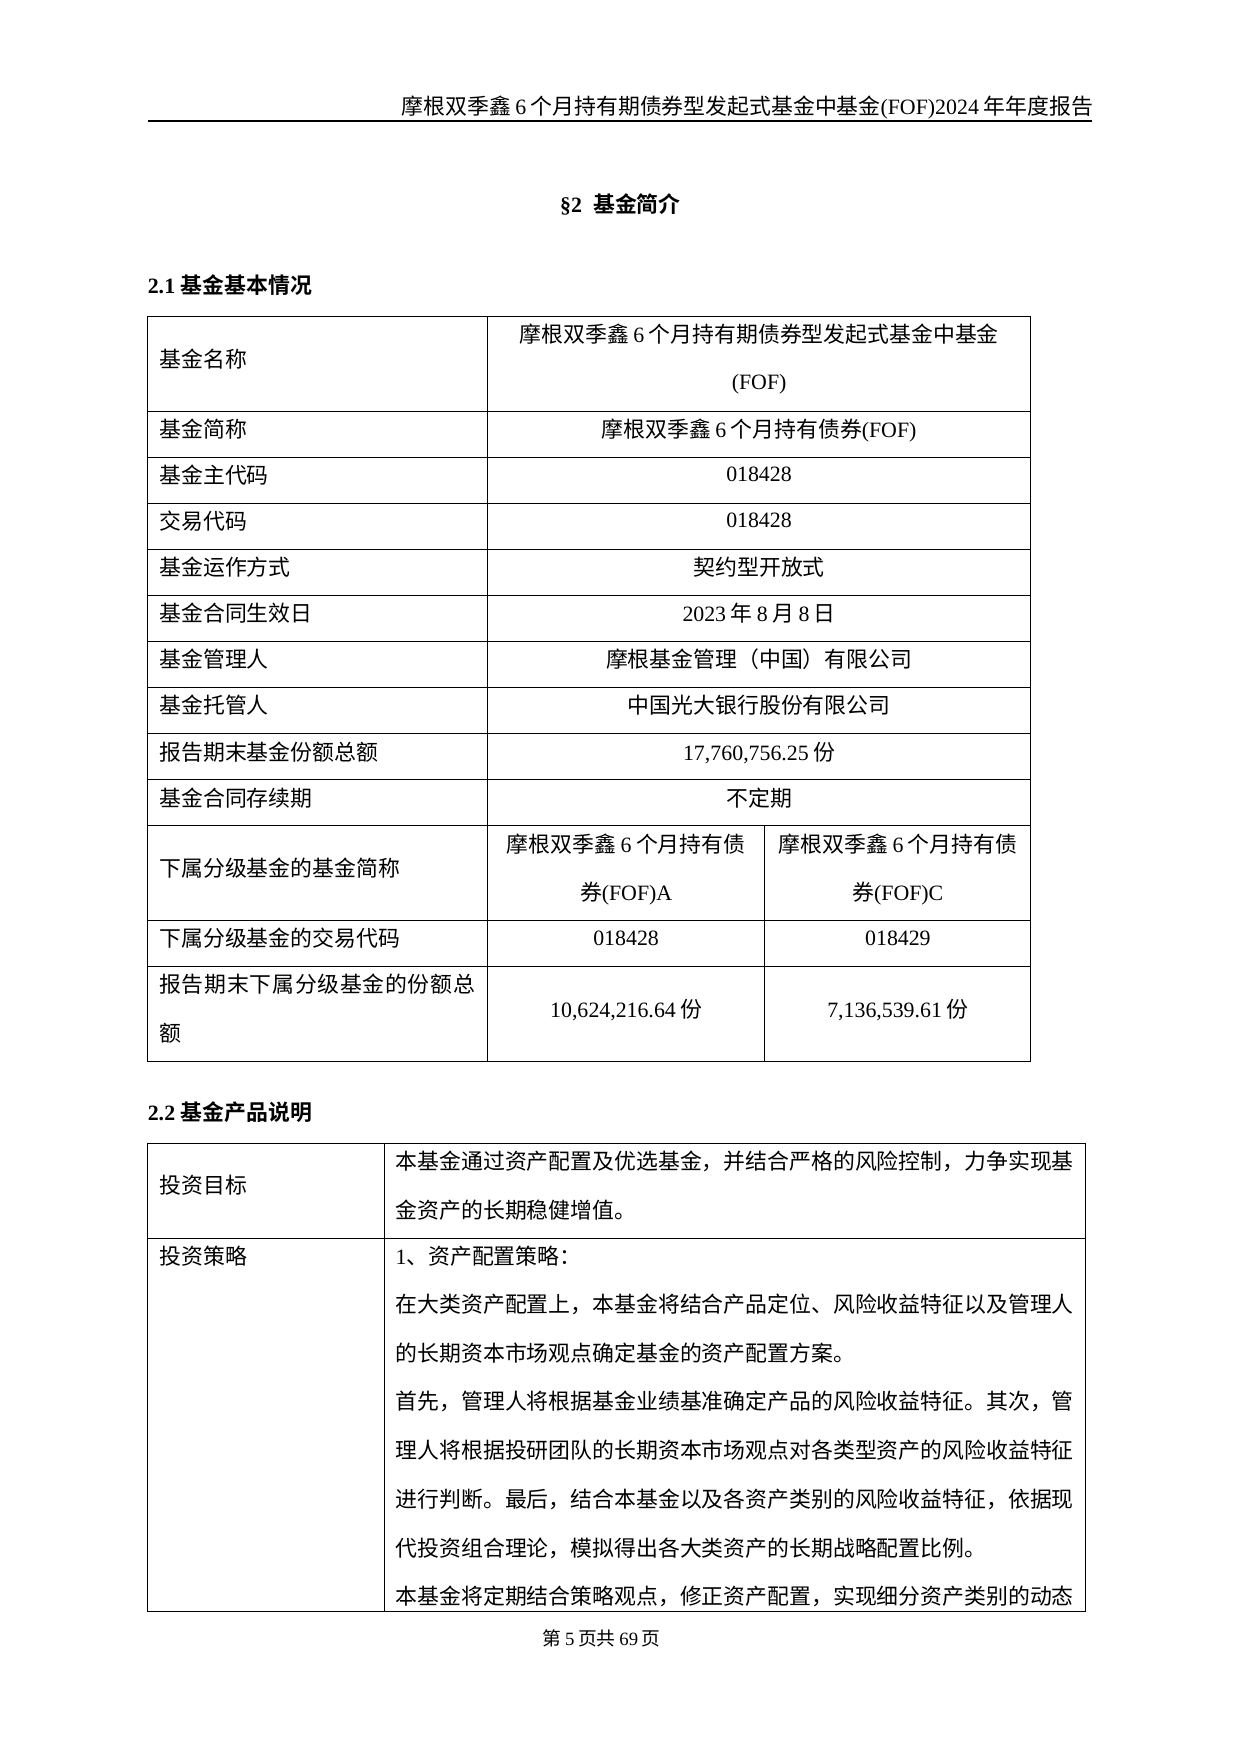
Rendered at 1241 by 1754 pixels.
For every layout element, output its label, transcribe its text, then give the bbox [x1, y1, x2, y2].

table_cell 摩根基金管理（中国）有限公司 [488, 642, 1030, 687]
table_cell 018429 [765, 921, 1030, 966]
table_cell 基金托管人 [148, 688, 487, 733]
table_cell 基金主代码 [148, 458, 487, 503]
subtitle 2.2 基金产品说明 [148, 1094, 1092, 1127]
table_header 基金名称 [148, 317, 487, 411]
table_cell 018428 [488, 921, 764, 966]
table_header 本基金通过资产配置及优选基金，并结合严格的风险控制，力争实现基金资产的长期稳健增值。 [385, 1144, 1085, 1237]
table_header 投资目标 [148, 1144, 384, 1237]
table_cell 报告期末下属分级基金的份额总额 [148, 967, 487, 1061]
table_cell 基金合同生效日 [148, 596, 487, 641]
table_cell 基金合同存续期 [148, 780, 487, 825]
table_cell 摩根双季鑫6个月持有债券(FOF) [488, 412, 1030, 457]
table_cell 018428 [488, 458, 1030, 503]
table_cell 基金运作方式 [148, 550, 487, 595]
table_cell 摩根双季鑫6个月持有债券(FOF)C [765, 826, 1030, 920]
table_cell 10,624,216.64份 [488, 967, 764, 1061]
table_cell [385, 1239, 1085, 1611]
table_cell 契约型开放式 [488, 550, 1030, 595]
table_cell 下属分级基金的基金简称 [148, 826, 487, 920]
table_cell 摩根双季鑫6个月持有债券(FOF)A [488, 826, 764, 920]
table_cell 交易代码 [148, 504, 487, 549]
table_cell 下属分级基金的交易代码 [148, 921, 487, 966]
table_cell 17,760,756.25份 [488, 734, 1030, 779]
table_cell 投资策略 [148, 1239, 384, 1611]
table_cell 基金管理人 [148, 642, 487, 687]
table_cell 018428 [488, 504, 1030, 549]
table_header 摩根双季鑫6个月持有期债券型发起式基金中基金(FOF) [488, 317, 1030, 411]
table_cell 不定期 [488, 780, 1030, 825]
table_cell 中国光大银行股份有限公司 [488, 688, 1030, 733]
table_cell 报告期末基金份额总额 [148, 734, 487, 779]
table_cell 2023年8月8日 [488, 596, 1030, 641]
subtitle 2.1 基金基本情况 [148, 268, 1092, 300]
table_cell 7,136,539.61份 [765, 967, 1030, 1061]
subtitle §2 基金简介 [148, 187, 1092, 219]
table_cell 基金简称 [148, 412, 487, 457]
